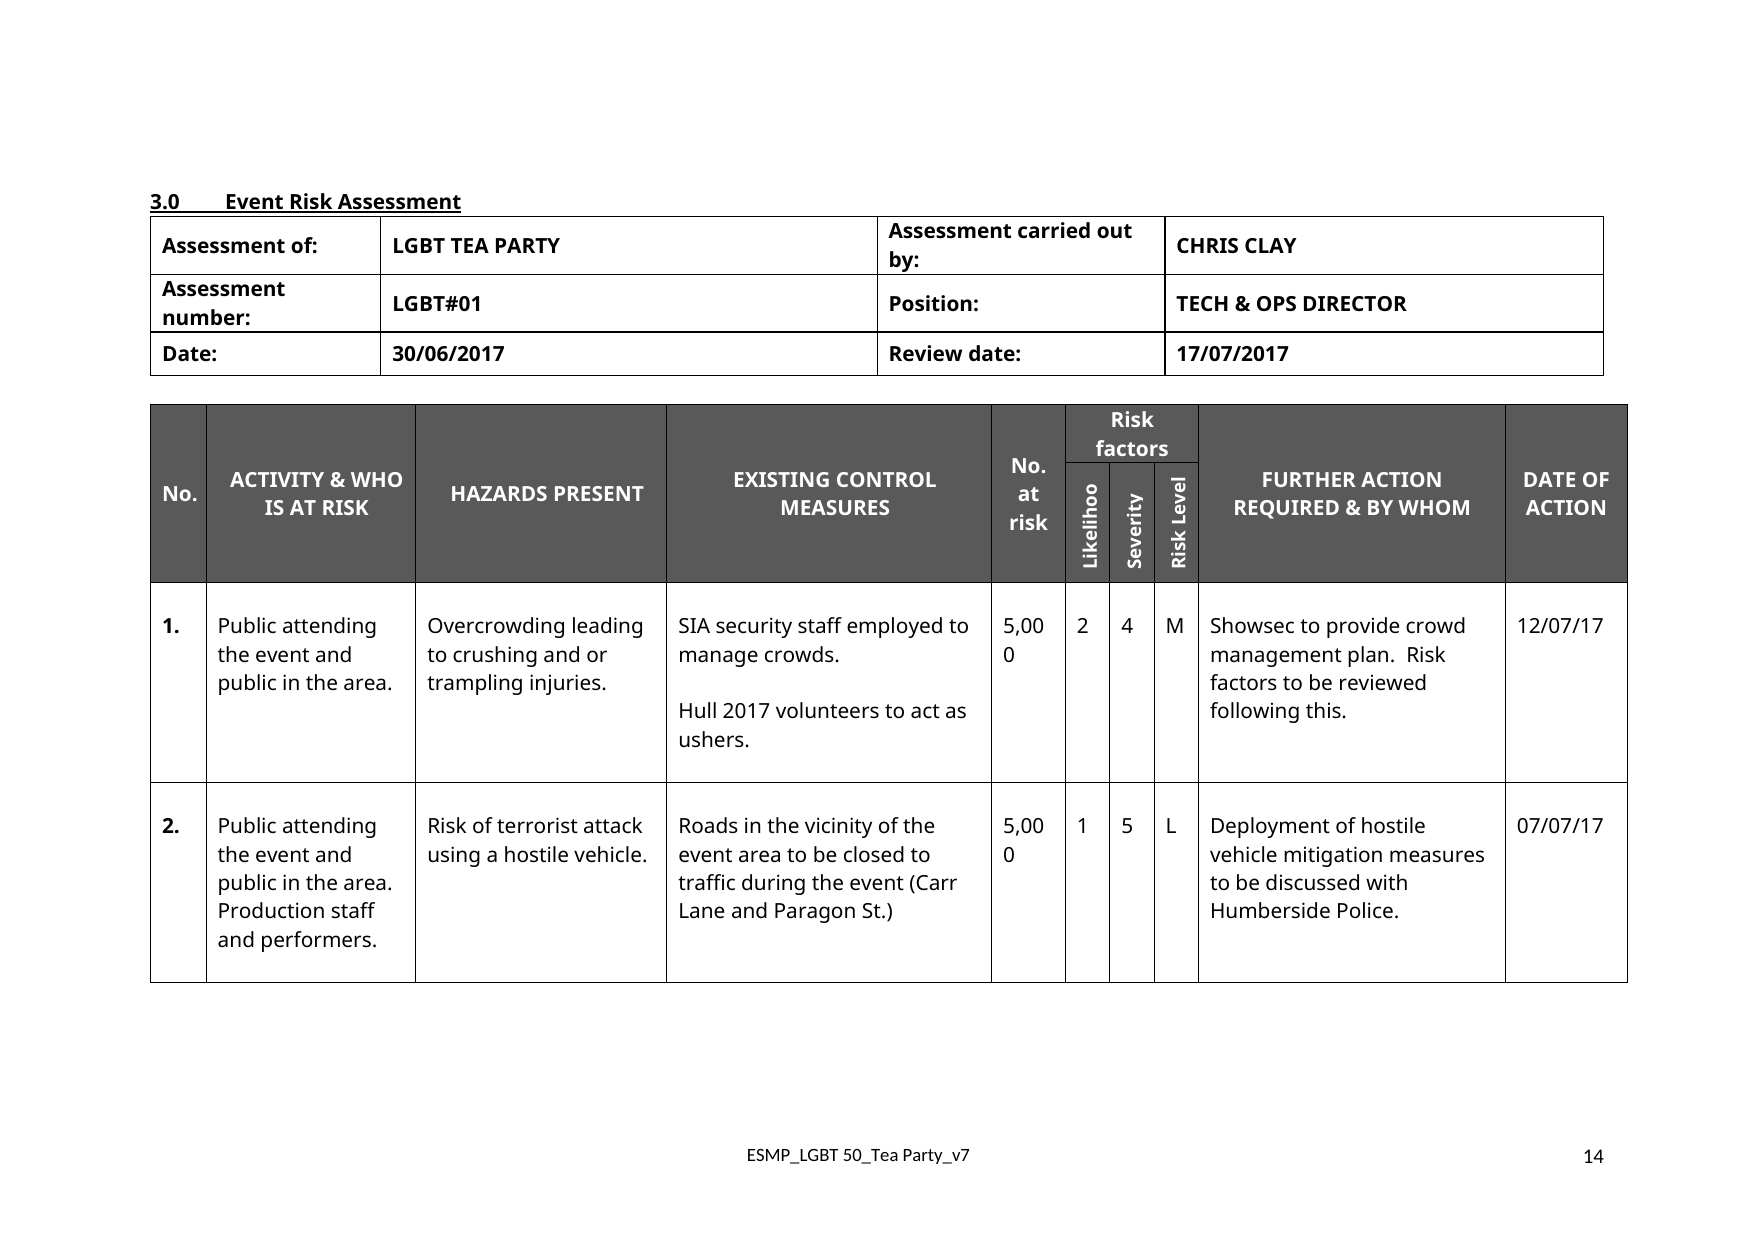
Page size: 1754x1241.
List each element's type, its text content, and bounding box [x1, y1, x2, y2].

table_cell Roads in the vicinity of the event area to be closed to traffic during the event (Carr Lane and Paragon St.) [667, 783, 991, 982]
table_header Assessment carried out by: [878, 217, 1164, 273]
table_header No. at risk [992, 405, 1065, 582]
table_header EXISTING CONTROL MEASURES [667, 405, 991, 582]
table_cell Severity [1110, 463, 1154, 582]
table_cell Deployment of hostile vehicle mitigation measures to be discussed with Humberside Police. [1199, 783, 1505, 982]
table_cell M [1155, 583, 1198, 782]
table_cell Position: [878, 275, 1164, 331]
table_cell LGBT#01 [381, 275, 877, 331]
table_cell Overcrowding leading to crushing and or trampling injuries. [416, 583, 666, 782]
table_header HAZARDS PRESENT [416, 405, 666, 582]
table_cell 17/07/2017 [1166, 333, 1603, 375]
table_header Assessment of: [151, 217, 380, 273]
table_cell TECH & OPS DIRECTOR [1166, 275, 1603, 331]
table_cell 30/06/2017 [381, 333, 877, 375]
table_cell 1. [151, 583, 206, 782]
table_cell 2 [1066, 583, 1109, 782]
table_header Risk factors [1066, 405, 1198, 462]
table_header ACTIVITY & WHO IS AT RISK [207, 405, 415, 582]
table_cell Public attending the event and public in the area. Production staff and performers. [207, 783, 415, 982]
table_cell Review date: [878, 333, 1164, 375]
table_header No. [151, 405, 206, 582]
table_cell 1 [1066, 783, 1109, 982]
table_cell Assessment number: [151, 275, 380, 331]
table_header LGBT TEA PARTY [381, 217, 877, 273]
table_cell 2. [151, 783, 206, 982]
table_cell L [1155, 783, 1198, 982]
table_cell 5,000 [992, 783, 1065, 982]
table_cell SIA security staff employed to manage crowds. Hull 2017 volunteers to act as ushers. [667, 583, 991, 782]
table_cell Public attending the event and public in the area. [207, 583, 415, 782]
table_cell 5,000 [992, 583, 1065, 782]
table_cell Risk of terrorist attack using a hostile vehicle. [416, 783, 666, 982]
table_header CHRIS CLAY [1166, 217, 1603, 273]
table_header DATE OF ACTION [1506, 405, 1627, 582]
table_cell 12/07/17 [1506, 583, 1627, 782]
table_cell 5 [1110, 783, 1154, 982]
table_cell 07/07/17 [1506, 783, 1627, 982]
table_cell Risk Level [1155, 463, 1198, 582]
table_cell Likelihood [1066, 463, 1109, 582]
table_cell 4 [1110, 583, 1154, 782]
table_header FURTHER ACTION REQUIRED & BY WHOM [1199, 405, 1505, 582]
text 3.0 Event Risk Assessment [150, 187, 1604, 216]
table_cell Date: [151, 333, 380, 375]
table_cell Showsec to provide crowd management plan. Risk factors to be reviewed following this. [1199, 583, 1505, 782]
